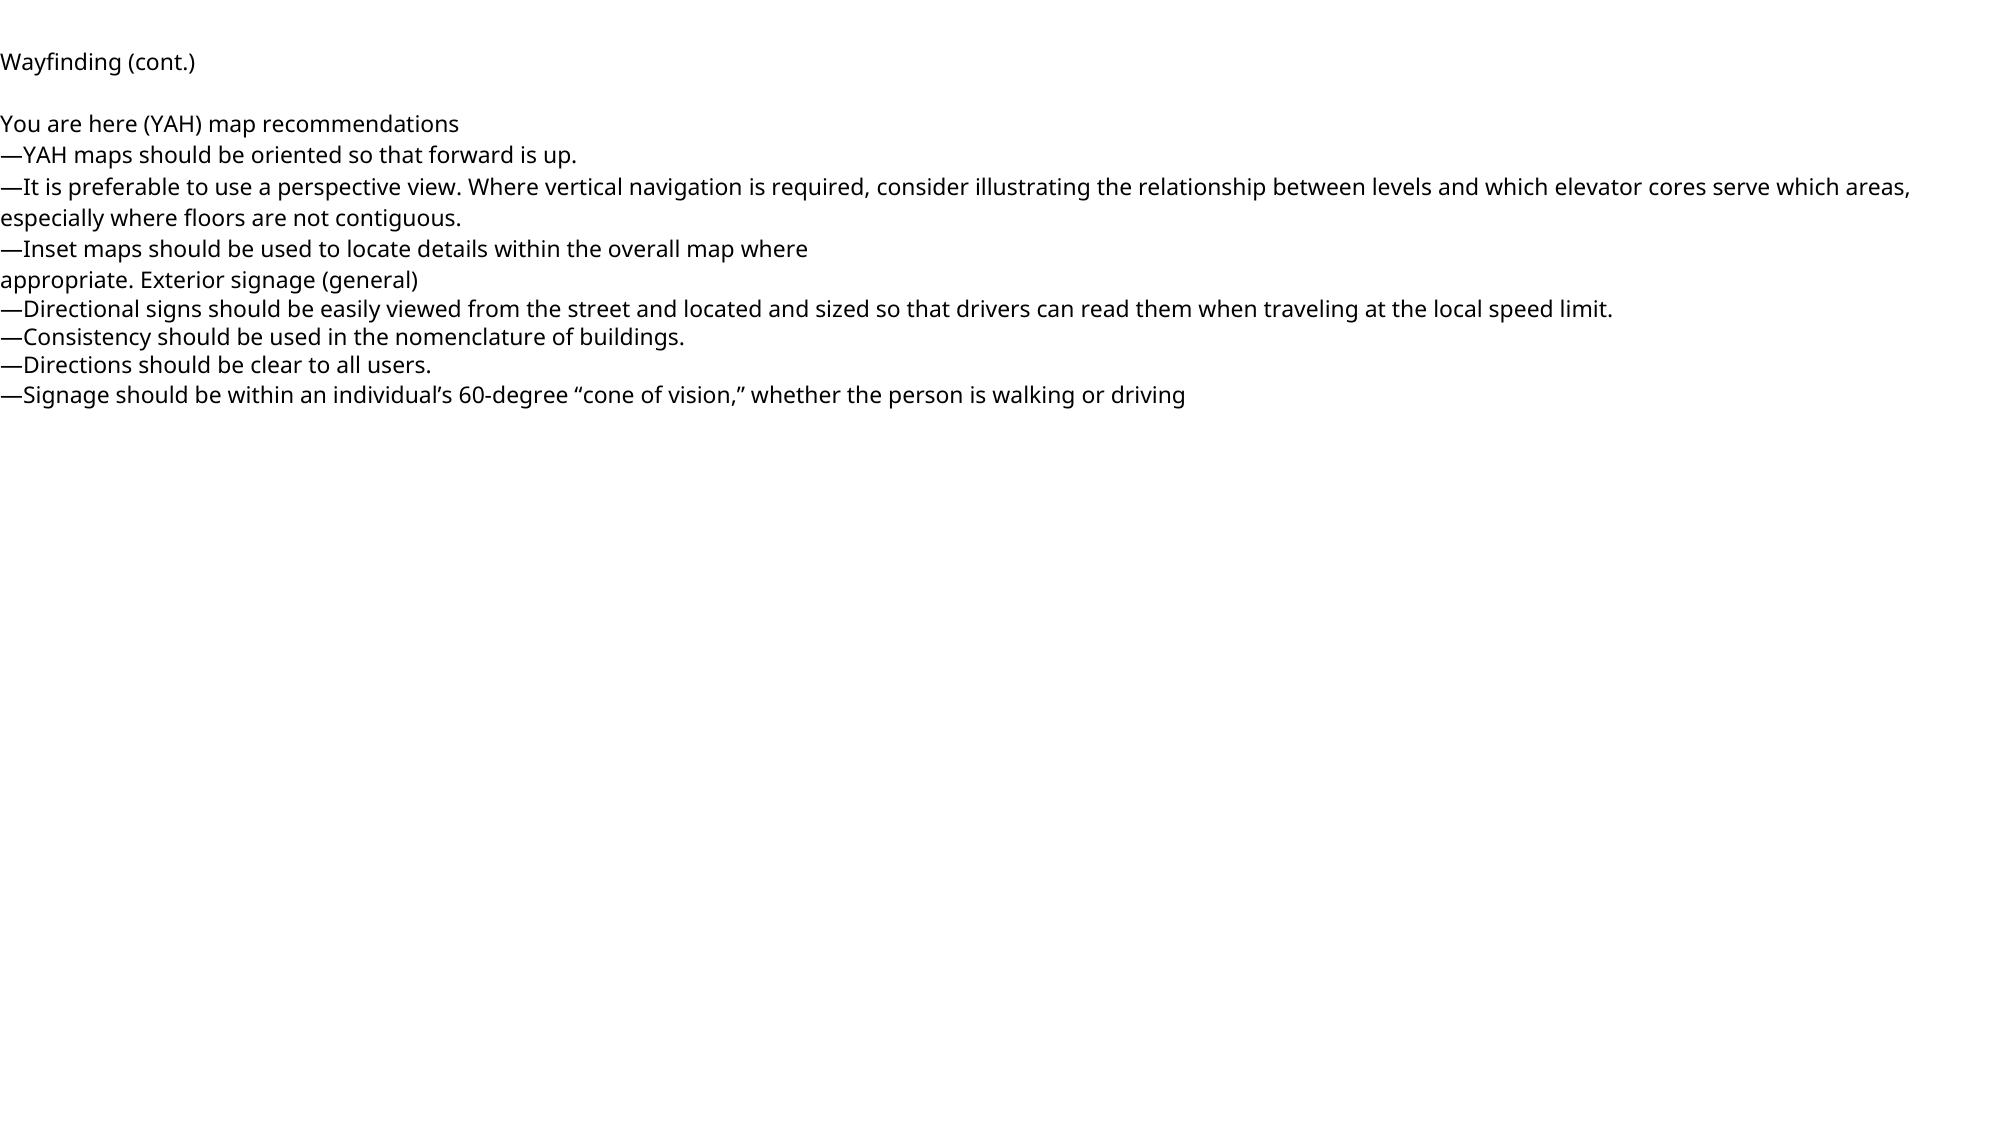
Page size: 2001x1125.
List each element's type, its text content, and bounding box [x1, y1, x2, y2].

text —YAH maps should be oriented so that forward is up. [0, 139, 2000, 171]
text —Signage should be within an individual’s 60-degree “cone of vision,” whether the person is walking or driving [0, 379, 2000, 410]
text —Directional signs should be easily viewed from the street and located and sized so that drivers can read them when traveling at the local speed limit. [0, 296, 2000, 323]
text —Inset maps should be used to locate details within the overall map where appropriate. Exterior signage (general) [0, 233, 894, 296]
text Wayfinding (cont.) [0, 46, 2000, 77]
text —Consistency should be used in the nomenclature of buildings. [0, 323, 2000, 351]
text —It is preferable to use a perspective view. Where vertical navigation is required, consider illustrating the relationship between levels and which elevator cores serve which areas, especially where floors are not contiguous. [0, 171, 2000, 233]
text You are here (YAH) map recommendations [0, 108, 2000, 139]
text —Directions should be clear to all users. [0, 351, 2000, 378]
